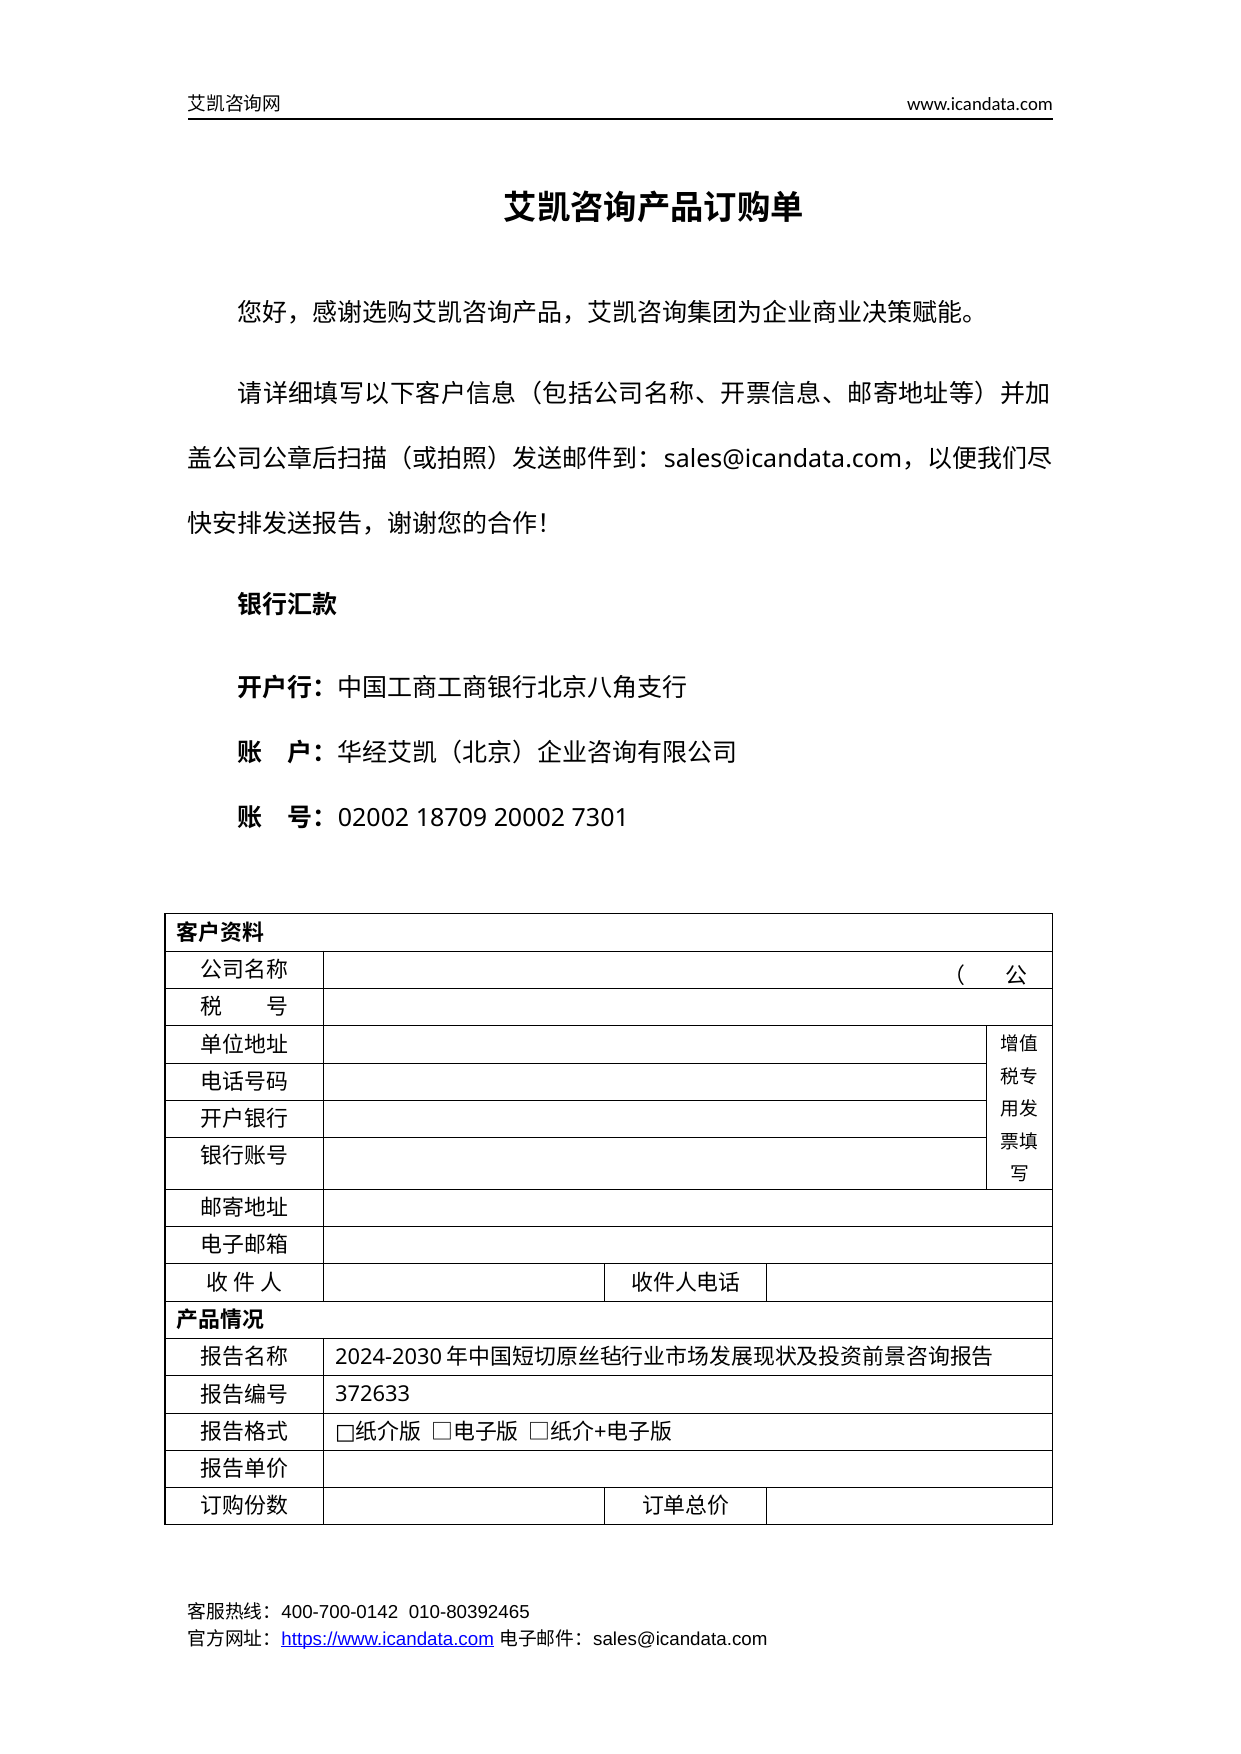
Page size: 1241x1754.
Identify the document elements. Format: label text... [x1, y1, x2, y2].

table_cell 报告名称 [166, 1339, 323, 1375]
table_cell [324, 1488, 604, 1524]
table_cell [767, 1488, 1052, 1524]
table_cell 产品情况 [166, 1302, 1052, 1338]
table_cell 收件人电话 [605, 1264, 766, 1301]
table_cell [324, 1227, 1052, 1263]
table_cell 银行账号 [166, 1138, 323, 1189]
table_cell 税 号 [166, 989, 323, 1025]
table_cell 电子邮箱 [166, 1227, 323, 1263]
table_cell [324, 952, 1052, 988]
table_cell 报告单价 [166, 1451, 323, 1487]
table_cell [324, 1138, 986, 1189]
table_cell 订单总价 [605, 1488, 766, 1524]
table_cell [324, 1264, 604, 1301]
table_cell 电话号码 [166, 1064, 323, 1100]
table_cell [324, 1190, 1052, 1226]
text 账 号：02002 18709 20002 7301 [187, 783, 1053, 848]
table_cell [324, 1101, 986, 1137]
table_cell 开户银行 [166, 1101, 323, 1137]
text 艾凯咨询产品订购单 [187, 172, 1053, 237]
table_cell [767, 1264, 1052, 1301]
table_cell [324, 1026, 986, 1062]
table_cell [324, 1451, 1052, 1487]
table_cell 2024-2030年中国短切原丝毡行业市场发展现状及投资前景咨询报告 [324, 1339, 1052, 1375]
text 开户行：中国工商工商银行北京八角支行 [187, 653, 1053, 718]
text 银行汇款 [187, 570, 1053, 635]
table_cell □纸介版 □电子版 □纸介+电子版 [324, 1414, 1052, 1450]
table_cell 公司名称 [166, 952, 323, 988]
text 您好，感谢选购艾凯咨询产品，艾凯咨询集团为企业商业决策赋能。 [187, 278, 1053, 343]
table_cell 邮寄地址 [166, 1190, 323, 1226]
table_cell 报告编号 [166, 1376, 323, 1412]
table_cell 报告格式 [166, 1414, 323, 1450]
table_cell 订购份数 [166, 1488, 323, 1524]
table_cell 单位地址 [166, 1026, 323, 1062]
table_cell 收 件 人 [166, 1264, 323, 1301]
text 账 户：华经艾凯（北京）企业咨询有限公司 [187, 718, 1053, 783]
text 请详细填写以下客户信息（包括公司名称、开票信息、邮寄地址等）并加盖公司公章后扫描（或拍照）发送邮件到：sales@icandata.com，以便我们尽快安排发送报告，谢谢您的合作！ [187, 359, 1053, 554]
table_cell [324, 989, 1052, 1025]
table_cell 增值税专用发票填写 [987, 1026, 1052, 1189]
table_header 客户资料 [166, 914, 1052, 951]
table_cell 372633 [324, 1376, 1052, 1412]
table_cell [324, 1064, 986, 1100]
